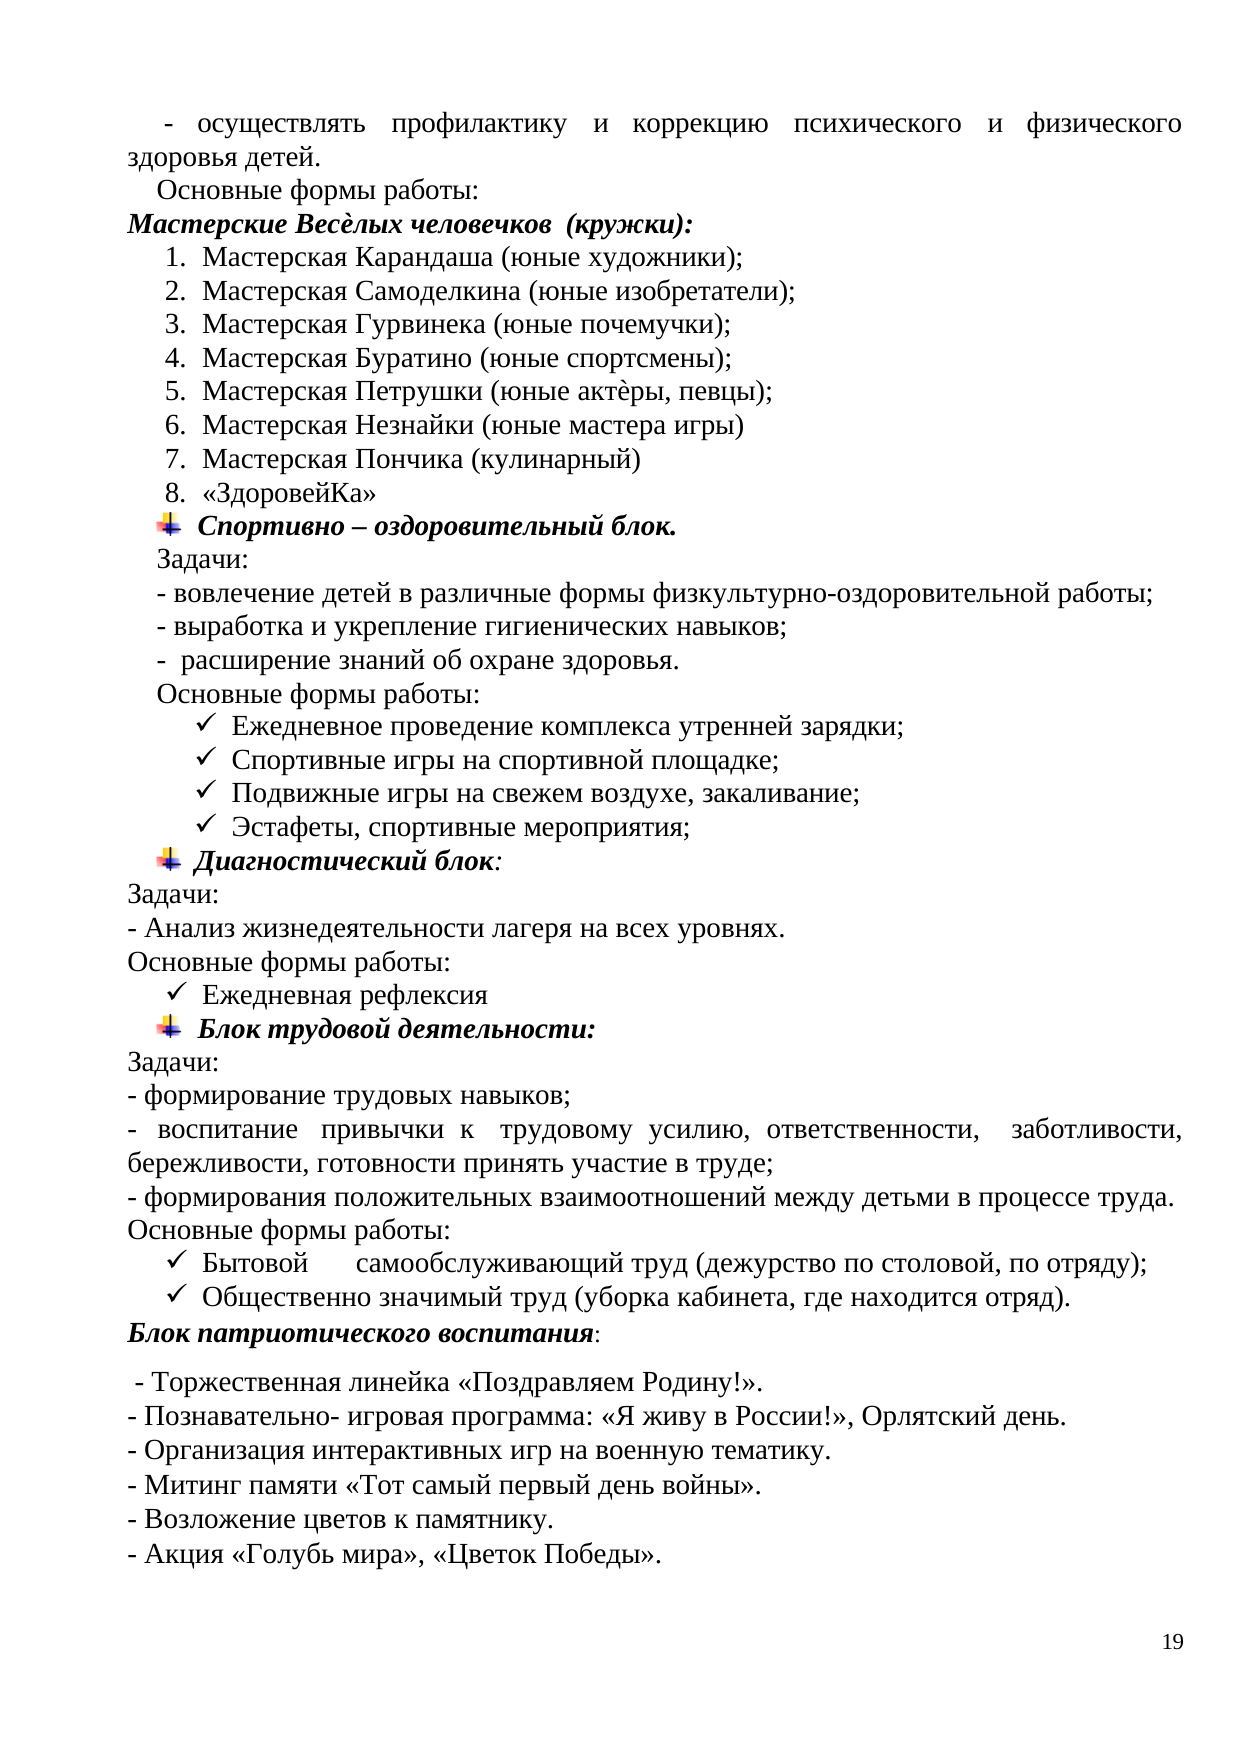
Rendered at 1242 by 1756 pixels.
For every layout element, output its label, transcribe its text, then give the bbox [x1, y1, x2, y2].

list Ежедневная рефлексия [164, 977, 1197, 1011]
subtitle Мастерские Весѐлых человечков (кружки): [127, 207, 1197, 240]
list Мастерская Гурвинека (юные почемучки); [164, 307, 1197, 340]
list Мастерская Карандаша (юные художники); [164, 240, 1197, 273]
text Основные формы работы: [156, 172, 1197, 206]
list формирование трудовых навыков; [127, 1078, 1197, 1112]
list Подвижные игры на свежем воздухе, закаливание; [194, 776, 1197, 809]
subtitle Блок трудовой деятельности: [156, 1012, 1197, 1045]
list Мастерская Петрушки (юные актѐры, певцы); [164, 374, 1197, 407]
list Митинг памяти «Тот самый первый день войны». [127, 1467, 1197, 1501]
list вовлечение детей в различные формы физкультурно-оздоровительной работы; [156, 575, 1197, 609]
list Эстафеты, спортивные мероприятия; [194, 809, 1197, 843]
list выработка и укрепление гигиенических навыков; [156, 609, 1197, 642]
text Задачи: [127, 877, 1197, 910]
list Бытовой самообслуживающий труд (дежурство по столовой, по отряду); [164, 1246, 1197, 1279]
picture [156, 847, 182, 871]
subtitle Спортивно – оздоровительный блок. [156, 509, 1197, 542]
list Общественно значимый труд (уборка кабинета, где находится отряд). [164, 1279, 1197, 1313]
list воспитание привычки к трудовому усилию, ответственности, заботливости, бережливости, готовности принять участие в труде; [127, 1112, 1186, 1179]
list Спортивные игры на спортивной площадке; [194, 742, 1197, 776]
picture [156, 1014, 182, 1038]
list формирования положительных взаимоотношений между детьми в процессе труда. Основные формы работы: [127, 1179, 1175, 1246]
list Мастерская Незнайки (юные мастера игры) [164, 407, 1197, 441]
list осуществлять профилактику и коррекцию психического и физического здоровья детей. [127, 105, 1185, 172]
text Задачи: [156, 542, 1197, 575]
list Мастерская Буратино (юные спортсмены); [164, 340, 1197, 374]
list Возложение цветов к памятнику. [127, 1501, 1197, 1535]
list Познавательно- игровая программа: «Я живу в России!», Орлятский день. [127, 1398, 1197, 1431]
picture [156, 512, 182, 536]
text Задачи: [127, 1045, 1197, 1078]
list Организация интерактивных игр на военную тематику. [127, 1432, 1197, 1466]
subtitle Диагностический блок: [156, 843, 1197, 877]
subtitle Блок патриотического воспитания: [127, 1315, 1197, 1348]
list Мастерская Пончика (кулинарный) [164, 441, 1197, 475]
list Анализ жизнедеятельности лагеря на всех уровнях. Основные формы работы: [127, 910, 787, 977]
list расширение знаний об охране здоровья. Основные формы работы: [156, 642, 681, 709]
list «ЗдоровейКа» [164, 475, 1197, 508]
list Мастерская Самоделкина (юные изобретатели); [164, 273, 1197, 307]
list Ежедневное проведение комплекса утренней зарядки; [194, 709, 1197, 742]
list Акция «Голубь мира», «Цветок Победы». [127, 1536, 1197, 1569]
list Торжественная линейка «Поздравляем Родину!». [134, 1364, 1197, 1398]
